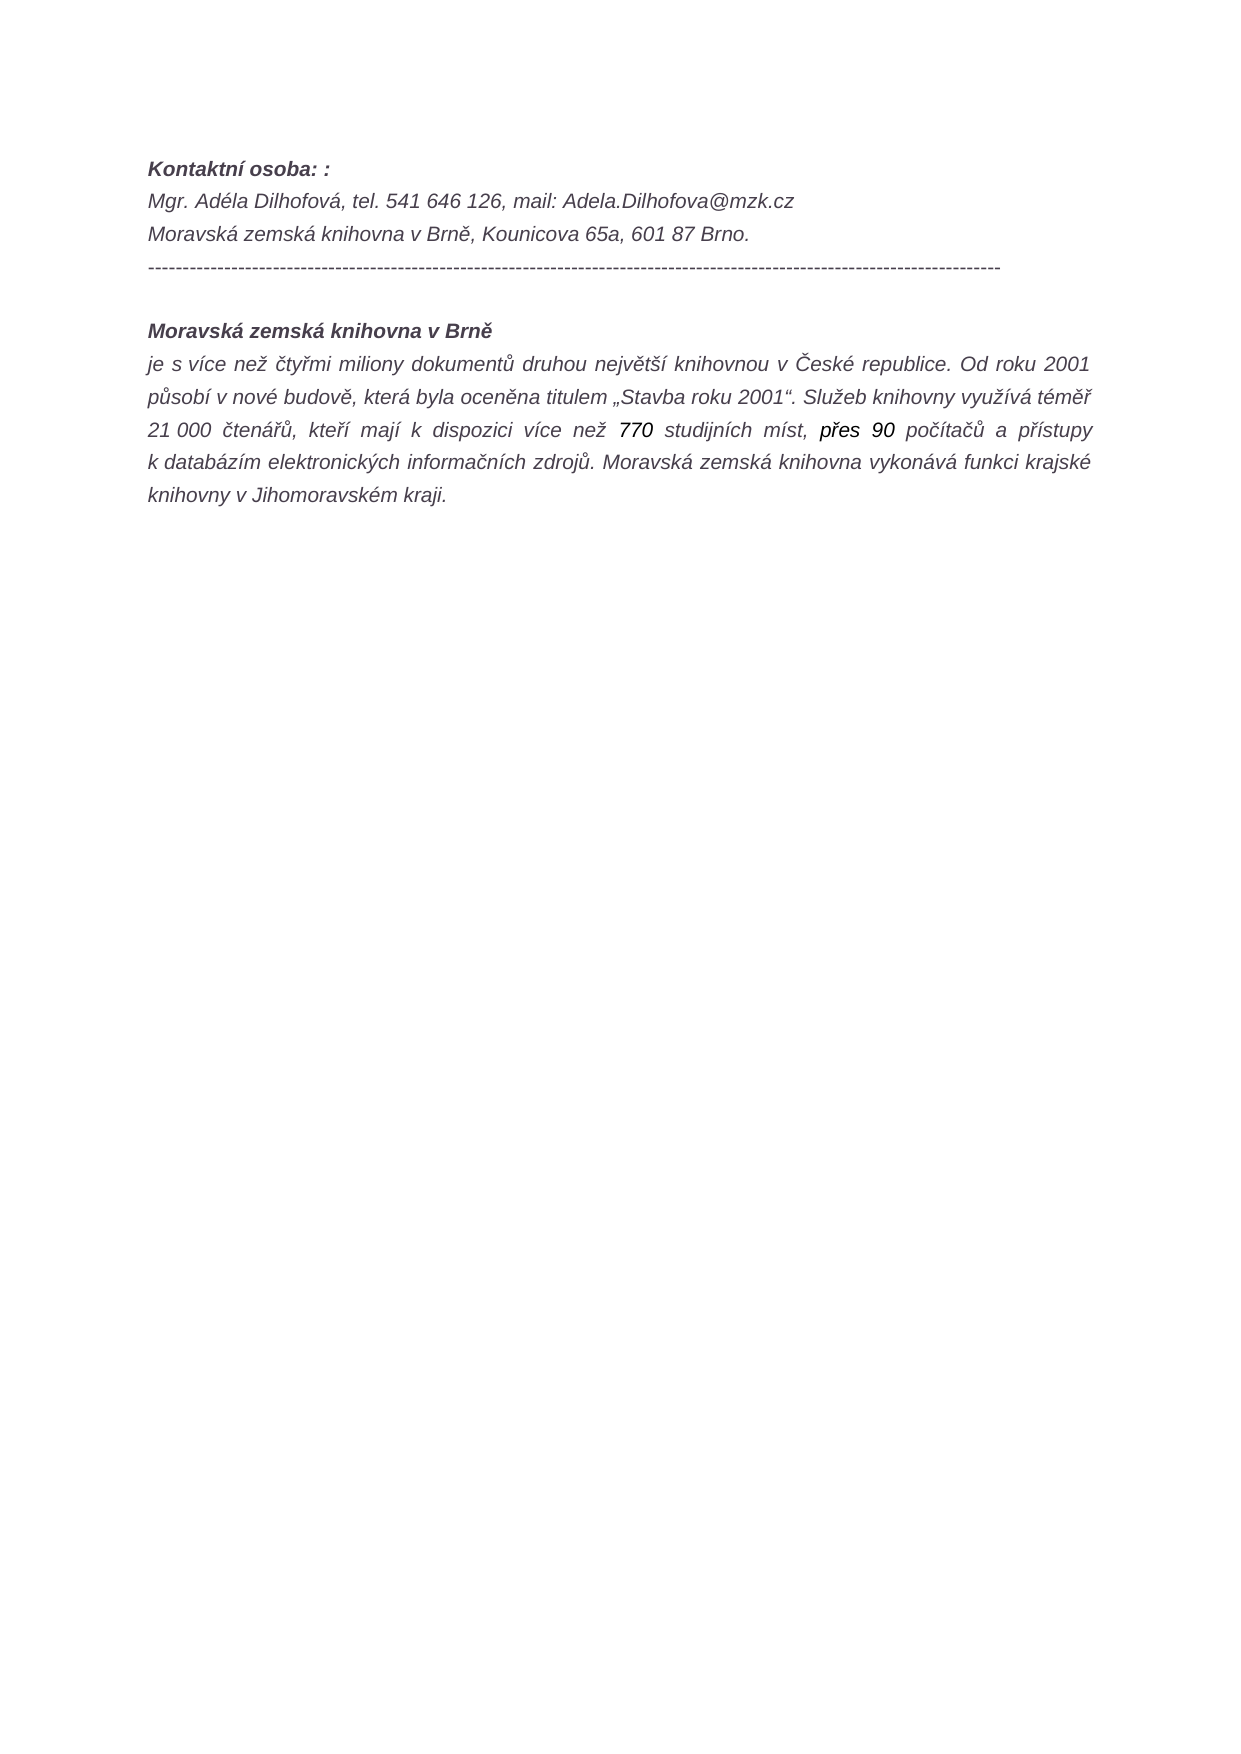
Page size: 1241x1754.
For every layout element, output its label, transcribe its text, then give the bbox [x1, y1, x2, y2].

text je s více než čtyřmi miliony dokumentů druhou největší knihovnou v České republice. Od roku 2001 působí v nové budově, která byla oceněna titulem „Stavba roku 2001“. Služeb knihovny využívá téměř 21 000 čtenářů, kteří mají k dispozici více než 770 studijních míst, přes 90 počítačů a přístupy k databázím elektronických informačních zdrojů. Moravská zemská knihovna vykonává funkci krajské knihovny v Jihomoravském kraji. [148, 343, 1093, 507]
text Kontaktní osoba: : Mgr. Adéla Dilhofová, tel. 541 646 126, mail: Adela.Dilhofova@mzk.cz Moravská zemská knihovna v Brně, Kounicova 65a, 601 87 Brno. [148, 148, 1093, 246]
text Moravská zemská knihovna v Brně [148, 310, 1093, 343]
text --------------------------------------------------------------------------------------------------------------------------- [148, 246, 1093, 279]
